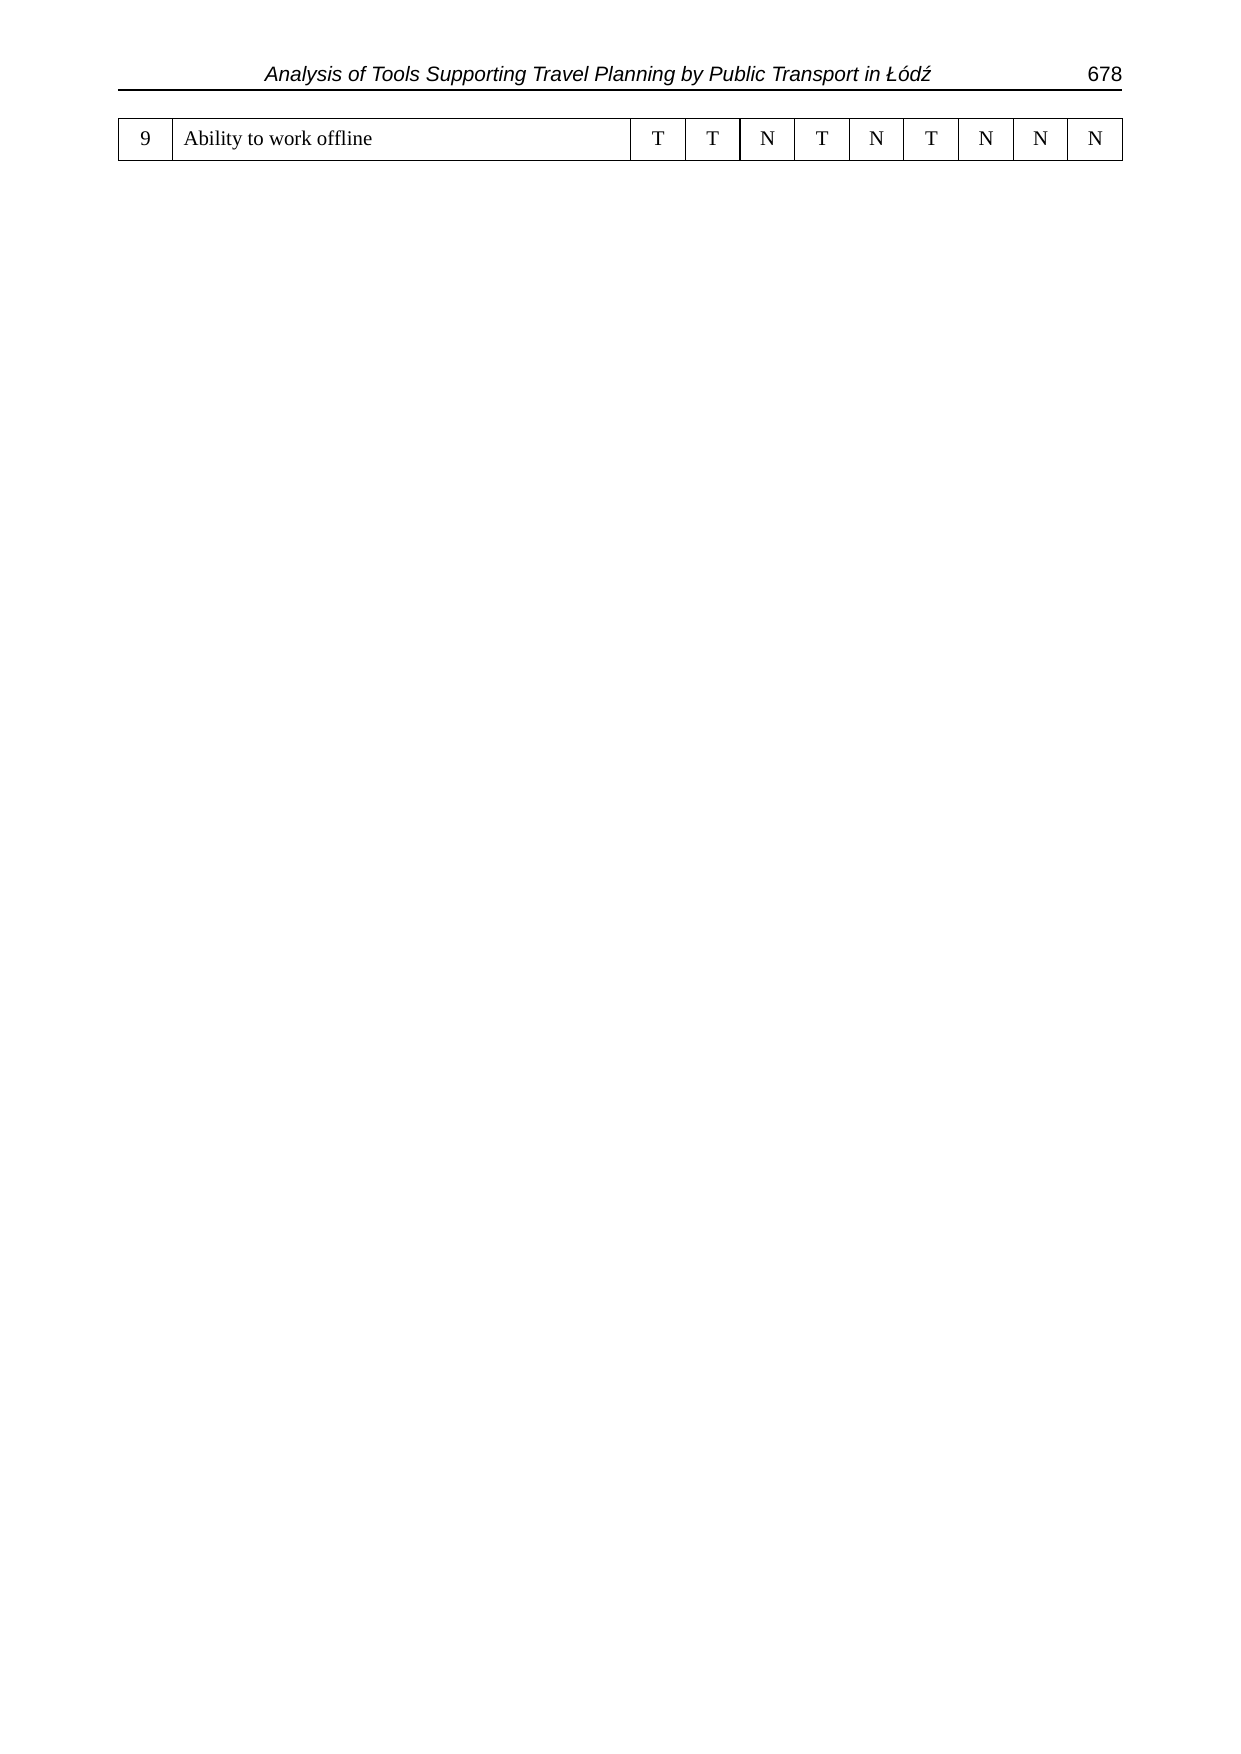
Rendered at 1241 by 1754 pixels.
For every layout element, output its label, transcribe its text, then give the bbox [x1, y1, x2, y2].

table_cell Ability to work offline [173, 119, 630, 159]
table_cell 9 [119, 119, 172, 159]
table_cell T [631, 119, 685, 159]
table_cell N [850, 119, 903, 159]
table_cell T [795, 119, 849, 159]
table_cell N [959, 119, 1013, 159]
table_cell T [686, 119, 739, 159]
table_cell N [1068, 119, 1122, 159]
table_cell T [904, 119, 958, 159]
table_cell N [741, 119, 794, 159]
table_cell N [1014, 119, 1067, 159]
